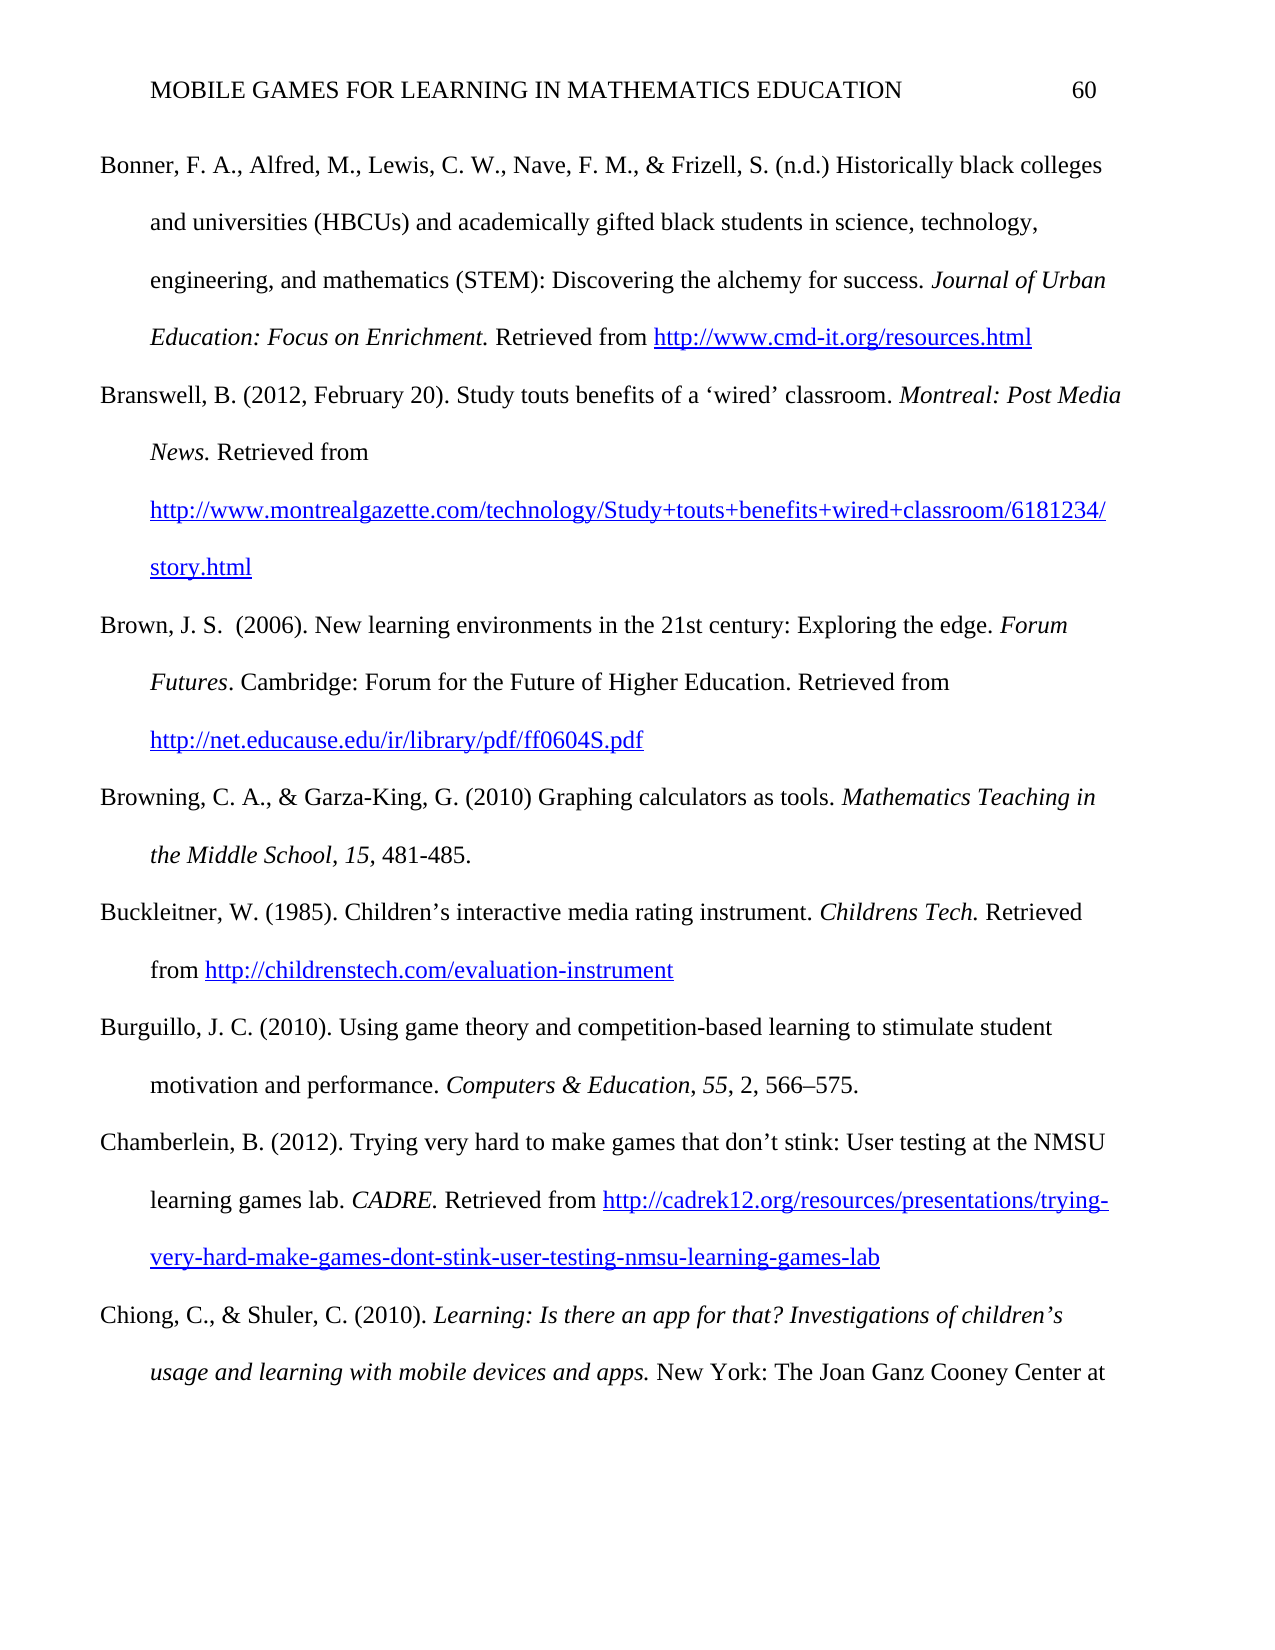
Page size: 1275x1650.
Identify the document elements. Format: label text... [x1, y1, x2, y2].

text Branswell, B. (2012, February 20). Study touts benefits of a ‘wired’ classroom. Montreal: Post Media News. Retrieved from http://www.montrealgazette.com/technology/Study+touts+benefits+wired+classroom/6181234/story.html [100, 380, 1125, 581]
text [100, 1300, 1125, 1386]
text Chamberlein, B. (2012). Trying very hard to make games that don’t stink: User testing at the NMSU learning games lab. CADRE. Retrieved from http://cadrek12.org/resources/presentations/trying-very-hard-make-games-dont-stink-user-testing-nmsu-learning-games-lab [100, 1127, 1125, 1271]
text Browning, C. A., & Garza-King, G. (2010) Graphing calculators as tools. Mathematics Teaching in the Middle School, 15, 481-485. [100, 782, 1125, 869]
text Buckleitner, W. (1985). Children’s interactive media rating instrument. Childrens Tech. Retrieved from http://childrenstech.com/evaluation-instrument [100, 897, 1125, 984]
text Bonner, F. A., Alfred, M., Lewis, C. W., Nave, F. M., & Frizell, S. (n.d.) Historically black colleges and universities (HBCUs) and academically gifted black students in science, technology, engineering, and mathematics (STEM): Discovering the alchemy for success. Journal of Urban Education: Focus on Enrichment. Retrieved from http://www.cmd-it.org/resources.html [100, 150, 1125, 351]
text Burguillo, J. C. (2010). Using game theory and competition-based learning to stimulate student motivation and performance. Computers & Education, 55, 2, 566–575. [100, 1012, 1125, 1099]
text Brown, J. S. (2006). New learning environments in the 21st century: Exploring the edge. Forum Futures. Cambridge: Forum for the Future of Higher Education. Retrieved from http://net.educause.edu/ir/library/pdf/ff0604S.pdf [100, 610, 1125, 754]
